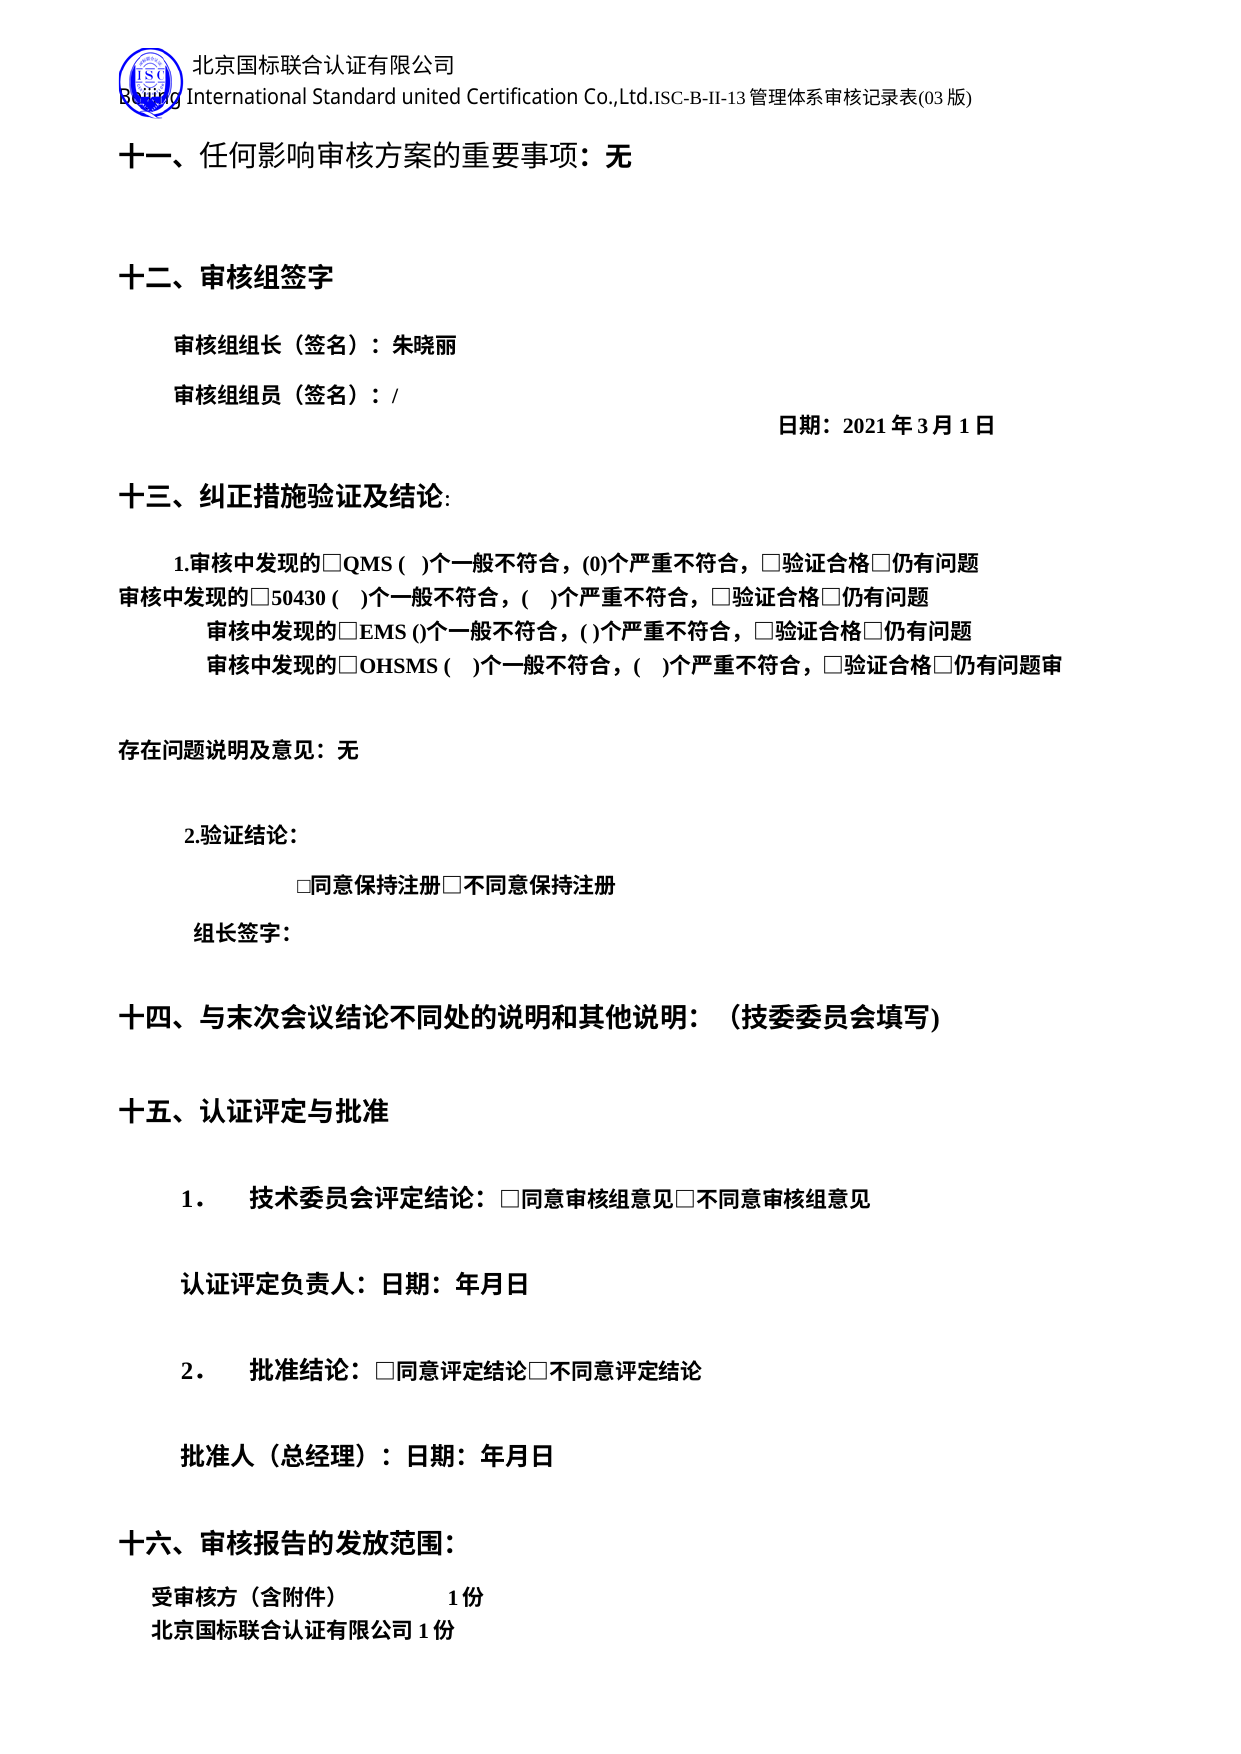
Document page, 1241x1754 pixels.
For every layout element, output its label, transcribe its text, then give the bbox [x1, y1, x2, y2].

text □同意保持注册□不同意保持注册 [118, 868, 1128, 899]
text 北京国标联合认证有限公司1份 [118, 1612, 1128, 1645]
picture [118, 48, 186, 119]
text 受审核方（含附件） 1份 [118, 1578, 1128, 1612]
text 存在问题说明及意见：无 [118, 732, 1128, 766]
text 审核中发现的□OHSMS ( )个一般不符合，( )个严重不符合，□验证合格□仍有问题审 [118, 647, 1128, 681]
text 十一、任何影响审核方案的重要事项：无 [105, 119, 1128, 187]
text 认证评定负责人：日期：年月日 [181, 1249, 1128, 1317]
list 批准结论：□同意评定结论□不同意评定结论 [181, 1335, 1128, 1403]
text 2.验证结论： [118, 817, 1128, 851]
text 审核中发现的□50430 ( )个一般不符合，( )个严重不符合，□验证合格□仍有问题 [118, 579, 1128, 613]
text 组长签字： [118, 916, 1128, 948]
text 十六、审核报告的发放范围： [118, 1524, 1128, 1561]
text 十四、与末次会议结论不同处的说明和其他说明：（技委委员会填写) [118, 982, 1128, 1050]
text 1.审核中发现的□QMS ( )个一般不符合，(0)个严重不符合，□验证合格□仍有问题 [118, 545, 1128, 579]
text 日期：2021年3月1日 [118, 410, 1128, 439]
text 批准人（总经理）：日期：年月日 [181, 1421, 1128, 1489]
text 十五、认证评定与批准 [118, 1075, 1128, 1143]
text 十三、纠正措施验证及结论： [118, 460, 1128, 528]
text 审核组组员（签名）：/ [118, 377, 1128, 410]
text 审核组组长（签名）：朱晓丽 [118, 327, 1128, 360]
list 技术委员会评定结论：□同意审核组意见□不同意审核组意见 [181, 1163, 1128, 1231]
text 审核中发现的□EMS ()个一般不符合，( )个严重不符合，□验证合格□仍有问题 [118, 613, 1128, 647]
text 十二、审核组签字 [118, 242, 1128, 310]
